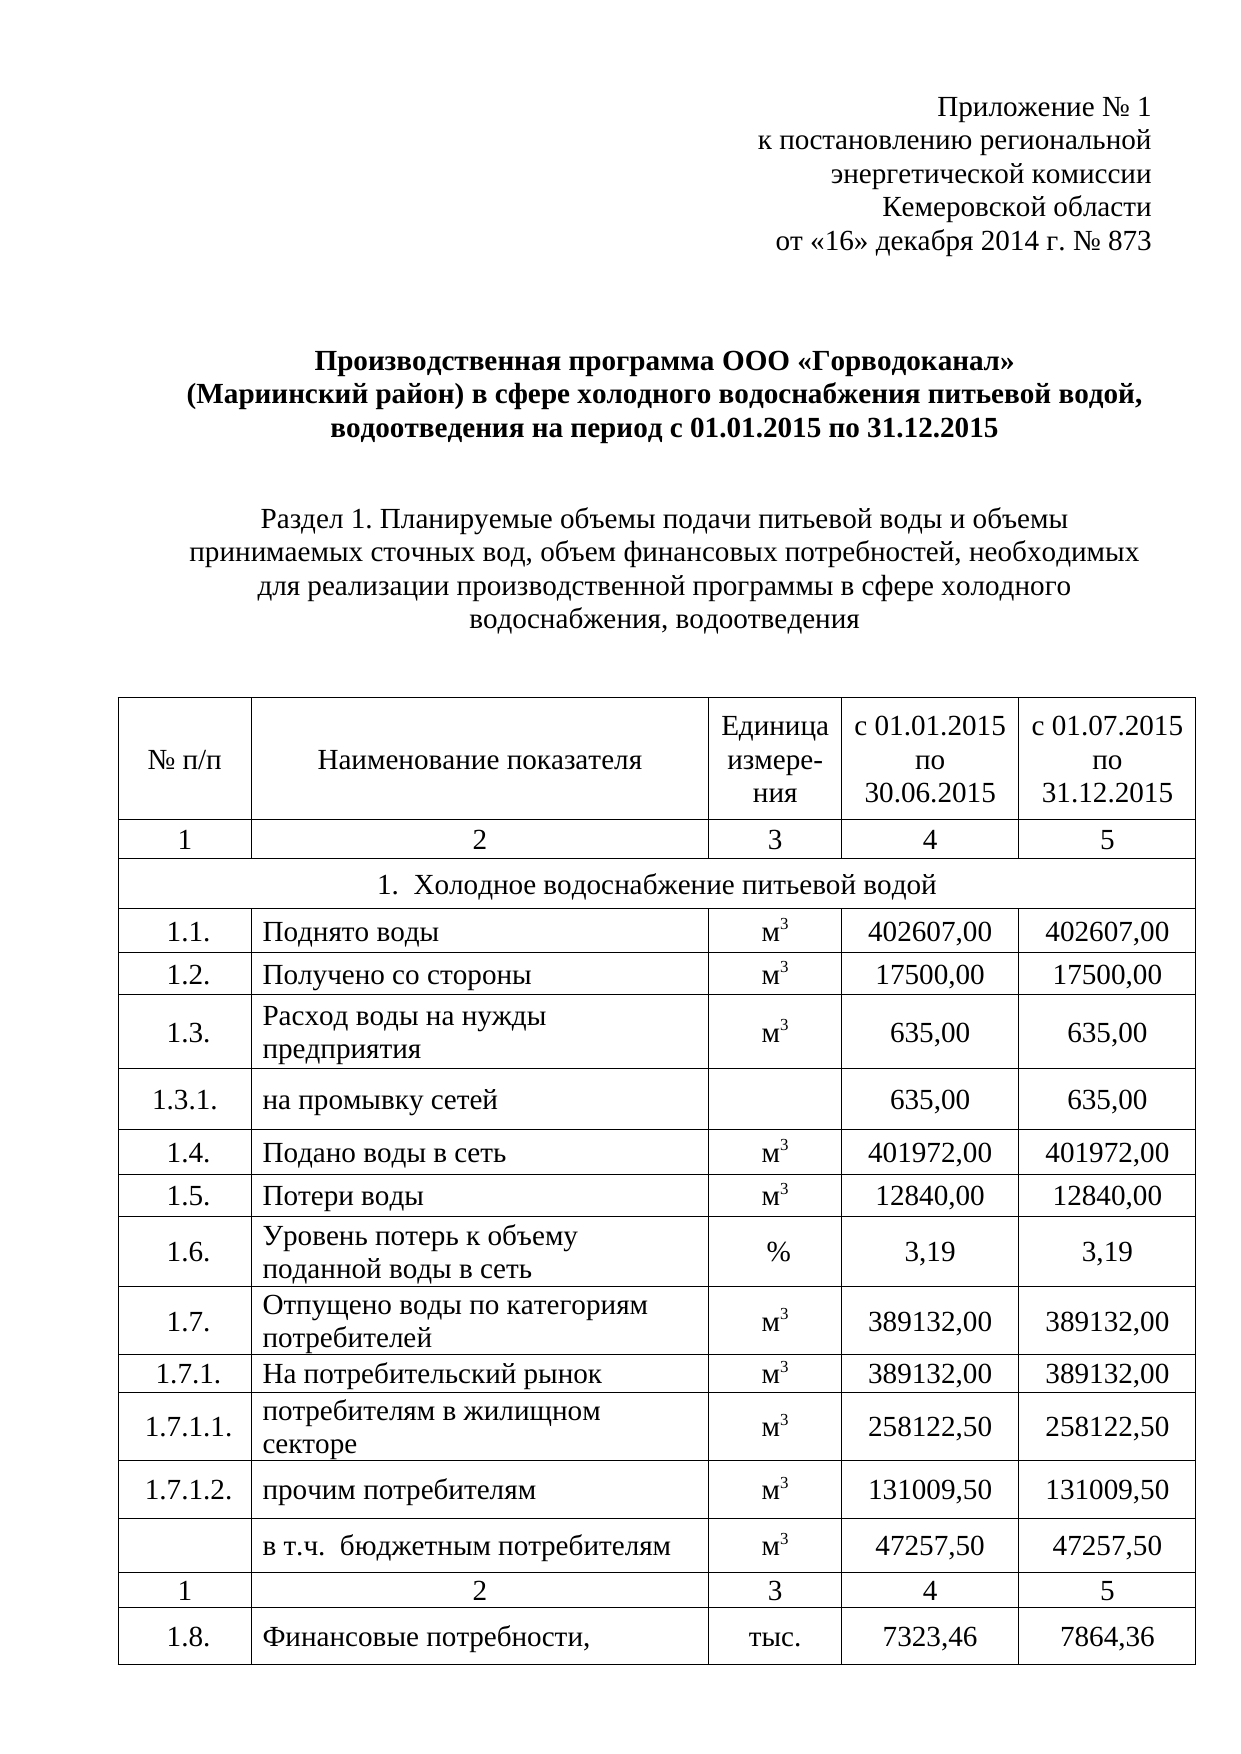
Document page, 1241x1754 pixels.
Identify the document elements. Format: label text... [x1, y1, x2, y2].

text (Мариинский район) в сфере холодного водоснабжения питьевой водой, водоотведения на период с 01.01.2015 по 31.12.2015 [177, 376, 1152, 443]
table_cell Подано воды в сеть [252, 1130, 708, 1173]
table_cell 3 [709, 820, 841, 858]
table_cell Расход воды на нужды предприятия [252, 995, 708, 1068]
table_cell 3,19 [842, 1217, 1018, 1286]
table_cell 7864,36 [1019, 1608, 1195, 1664]
table_cell 5 [1019, 820, 1195, 858]
table_cell 1.6. [119, 1217, 251, 1286]
table_cell м3 [709, 953, 841, 994]
table_cell 5 [1019, 1573, 1195, 1607]
table_cell 1.4. [119, 1130, 251, 1173]
table_cell 12840,00 [842, 1175, 1018, 1216]
table_cell 1.7. [119, 1287, 251, 1354]
table_cell м3 [709, 1461, 841, 1517]
table_cell 1.7.1.1. [119, 1393, 251, 1460]
table_cell 1.5. [119, 1175, 251, 1216]
table_cell 389132,00 [1019, 1287, 1195, 1354]
table_cell Отпущено воды по категориям потребителей [252, 1287, 708, 1354]
table_cell 2 [252, 820, 708, 858]
table_cell 1.7.1.2. [119, 1461, 251, 1517]
table_cell 389132,00 [1019, 1355, 1195, 1392]
table_cell 1 [119, 820, 251, 858]
table_cell 131009,50 [842, 1461, 1018, 1517]
table_cell [119, 1519, 251, 1572]
table_cell 17500,00 [1019, 953, 1195, 994]
table_cell 1.2. [119, 953, 251, 994]
table_cell м3 [709, 1519, 841, 1572]
table_cell На потребительский рынок [252, 1355, 708, 1392]
table_cell прочим потребителям [252, 1461, 708, 1517]
table_cell 1.1. [119, 909, 251, 952]
table_cell 635,00 [1019, 995, 1195, 1068]
table_cell 635,00 [1019, 1069, 1195, 1129]
table_cell 401972,00 [1019, 1130, 1195, 1173]
text к постановлению региональной энергетической комиссии Кемеровской области [694, 122, 1152, 223]
table_cell 258122,50 [842, 1393, 1018, 1460]
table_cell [252, 1608, 708, 1664]
table_cell м3 [709, 1393, 841, 1460]
table_cell 3,19 [1019, 1217, 1195, 1286]
table_cell Уровень потерь к объему поданной воды в сеть [252, 1217, 708, 1286]
table_cell 1.3.1. [119, 1069, 251, 1129]
table_cell 47257,50 [842, 1519, 1018, 1572]
table_cell [709, 1069, 841, 1129]
table_header с 01.07.2015 по 31.12.2015 [1019, 698, 1195, 819]
table_cell 1.3. [119, 995, 251, 1068]
table_cell 2 [252, 1573, 708, 1607]
table_cell 402607,00 [842, 909, 1018, 952]
table_cell м3 [709, 995, 841, 1068]
text Раздел 1. Планируемые объемы подачи питьевой воды и объемы принимаемых сточных вод, объем финансовых потребностей, необходимых для реализации производственной программы в сфере холодного водоснабжения, водоотведения [177, 501, 1152, 635]
table_cell 3 [709, 1573, 841, 1607]
table_cell м3 [709, 1175, 841, 1216]
table_cell Поднято воды [252, 909, 708, 952]
table_cell 7323,46 [842, 1608, 1018, 1664]
table_cell 17500,00 [842, 953, 1018, 994]
text от «16» декабря 2014 г. № 873 [177, 223, 1152, 256]
table_cell % [709, 1217, 841, 1286]
table_cell на промывку сетей [252, 1069, 708, 1129]
table_cell м3 [709, 909, 841, 952]
table_cell м3 [709, 1130, 841, 1173]
table_header с 01.01.2015 по 30.06.2015 [842, 698, 1018, 819]
table_cell 401972,00 [842, 1130, 1018, 1173]
table_cell м3 [709, 1287, 841, 1354]
table_cell 1.7.1. [119, 1355, 251, 1392]
table_cell м3 [709, 1355, 841, 1392]
table_cell 258122,50 [1019, 1393, 1195, 1460]
table_cell тыс. руб. [709, 1608, 841, 1664]
table_cell 402607,00 [1019, 909, 1195, 952]
table_cell 47257,50 [1019, 1519, 1195, 1572]
table_header Единица измере-ния [709, 698, 841, 819]
table_cell Получено со стороны [252, 953, 708, 994]
table_cell 1. Холодное водоснабжение питьевой водой [119, 859, 1195, 908]
table_cell потребителям в жилищном секторе [252, 1393, 708, 1460]
table_cell 4 [842, 820, 1018, 858]
table_cell 635,00 [842, 995, 1018, 1068]
table_cell 389132,00 [842, 1287, 1018, 1354]
table_cell в т.ч. бюджетным потребителям [252, 1519, 708, 1572]
table_header № п/п [119, 698, 251, 819]
text Приложение № 1 [177, 89, 1152, 122]
table_header Наименование показателя [252, 698, 708, 819]
table_cell 12840,00 [1019, 1175, 1195, 1216]
table_cell 635,00 [842, 1069, 1018, 1129]
table_cell 389132,00 [842, 1355, 1018, 1392]
table_cell 1.8. [119, 1608, 251, 1664]
table_cell Потери воды [252, 1175, 708, 1216]
table_cell 4 [842, 1573, 1018, 1607]
table_cell 131009,50 [1019, 1461, 1195, 1517]
table_cell 1 [119, 1573, 251, 1607]
text Производственная программа ООО «Горводоканал» [177, 343, 1152, 376]
